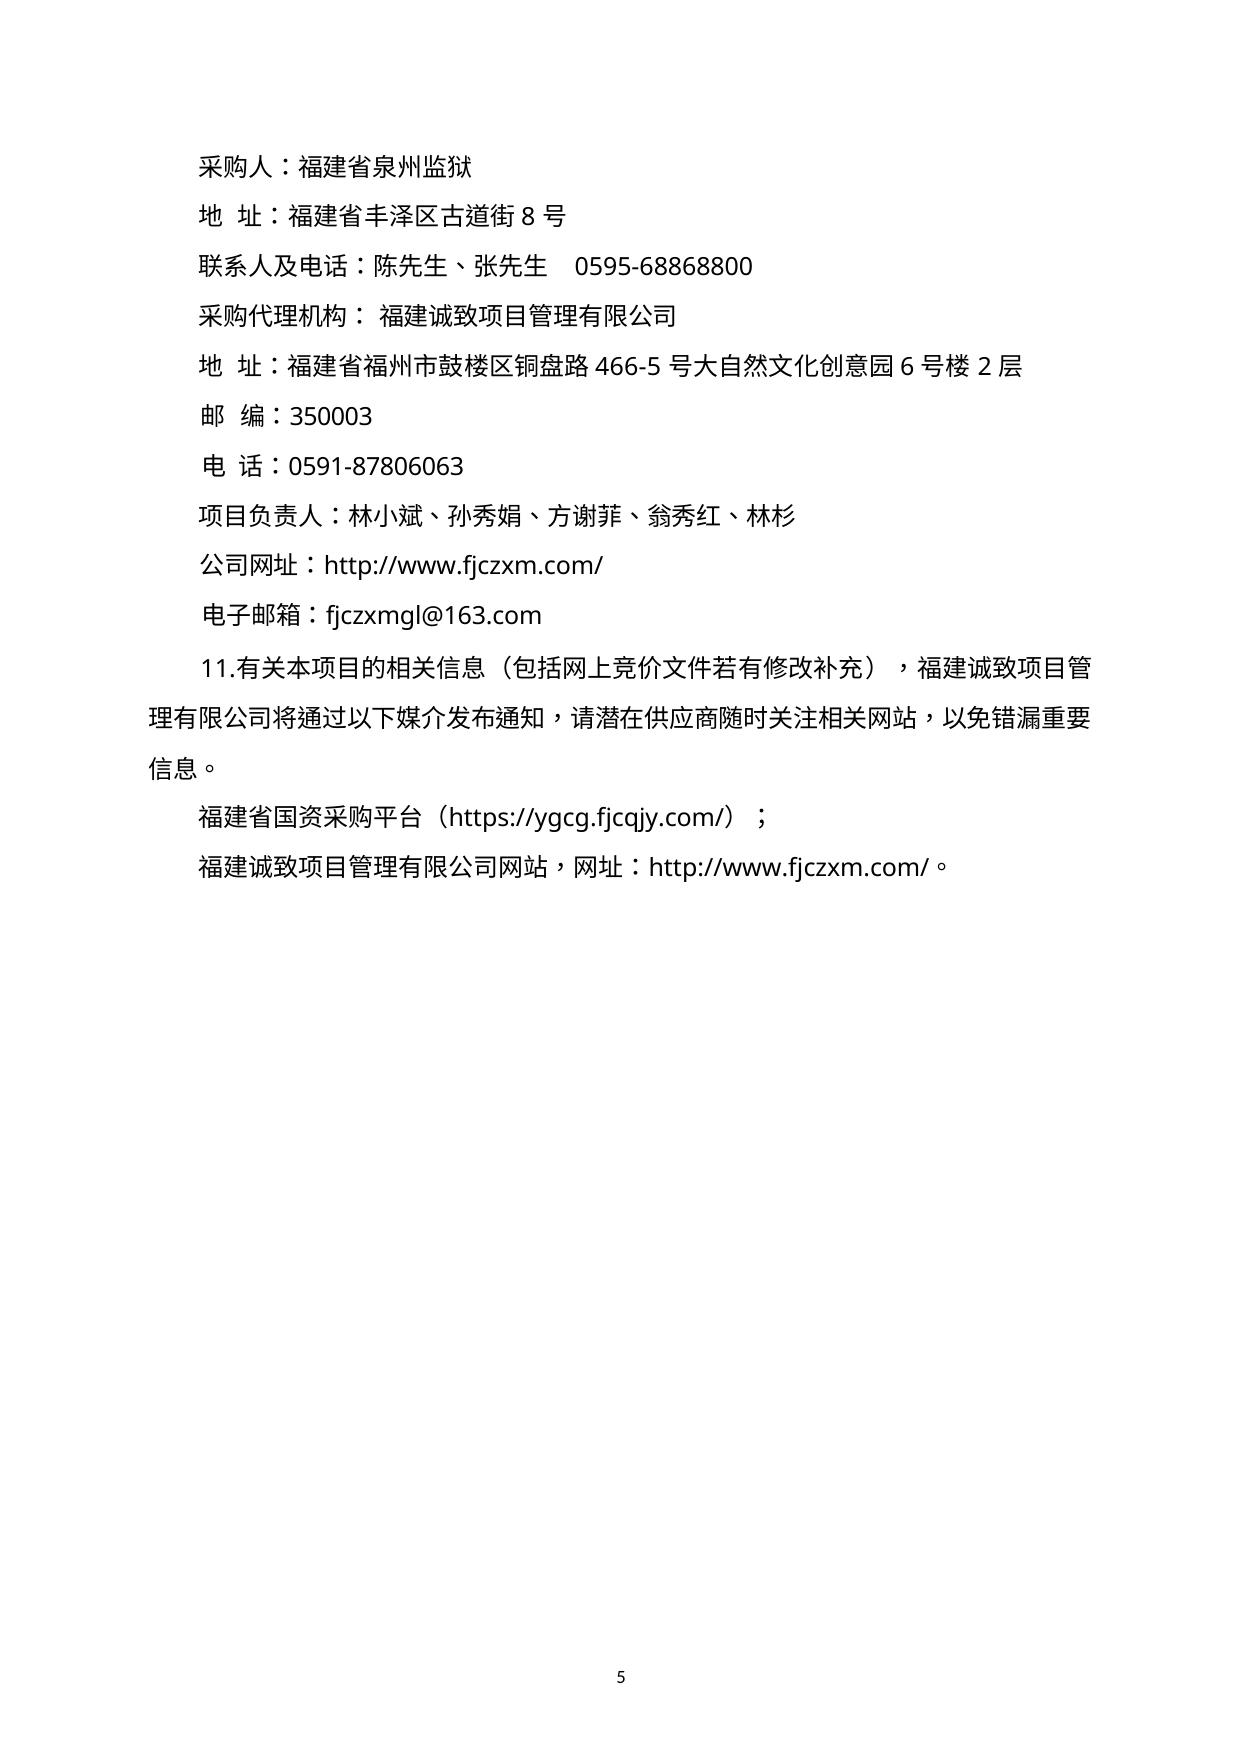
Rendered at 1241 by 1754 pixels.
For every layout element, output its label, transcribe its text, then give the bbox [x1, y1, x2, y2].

text 11.有关本项目的相关信息（包括网上竞价文件若有修改补充），福建诚致项目管 理有限公司将通过以下媒介发布通知，请潜在供应商随时关注相关网站，以免错漏重要 信息。 [148, 650, 1092, 786]
text 电子邮箱：fjczxmgl@163.com [201, 600, 1092, 630]
text 地 址：福建省丰泽区古道街8 号 [198, 201, 1092, 232]
text 项目负责人：林小斌、孙秀娟、方谢菲、翁秀红、林杉 [199, 500, 1092, 531]
text 地 址：福建省福州市鼓楼区铜盘路466-5 号大自然文化创意园6 号楼 2 层 [198, 351, 1092, 382]
text 福建诚致项目管理有限公司网站，网址：http://www.fjczxm.com/。 [198, 852, 1092, 882]
text 福建省国资采购平台（https://ygcg.fjcqjy.com/）； [198, 803, 1092, 833]
text 采购代理机构： 福建诚致项目管理有限公司 [198, 301, 1092, 332]
text 联系人及电话：陈先生、张先生 0595-68868800 [198, 251, 1092, 282]
text 邮 编：350003 [200, 401, 1092, 431]
text 公司网址：http://www.fjczxm.com/ [199, 550, 1092, 581]
text 采购人：福建省泉州监狱 [198, 151, 1092, 182]
text 电 话：0591-87806063 [201, 451, 1092, 482]
